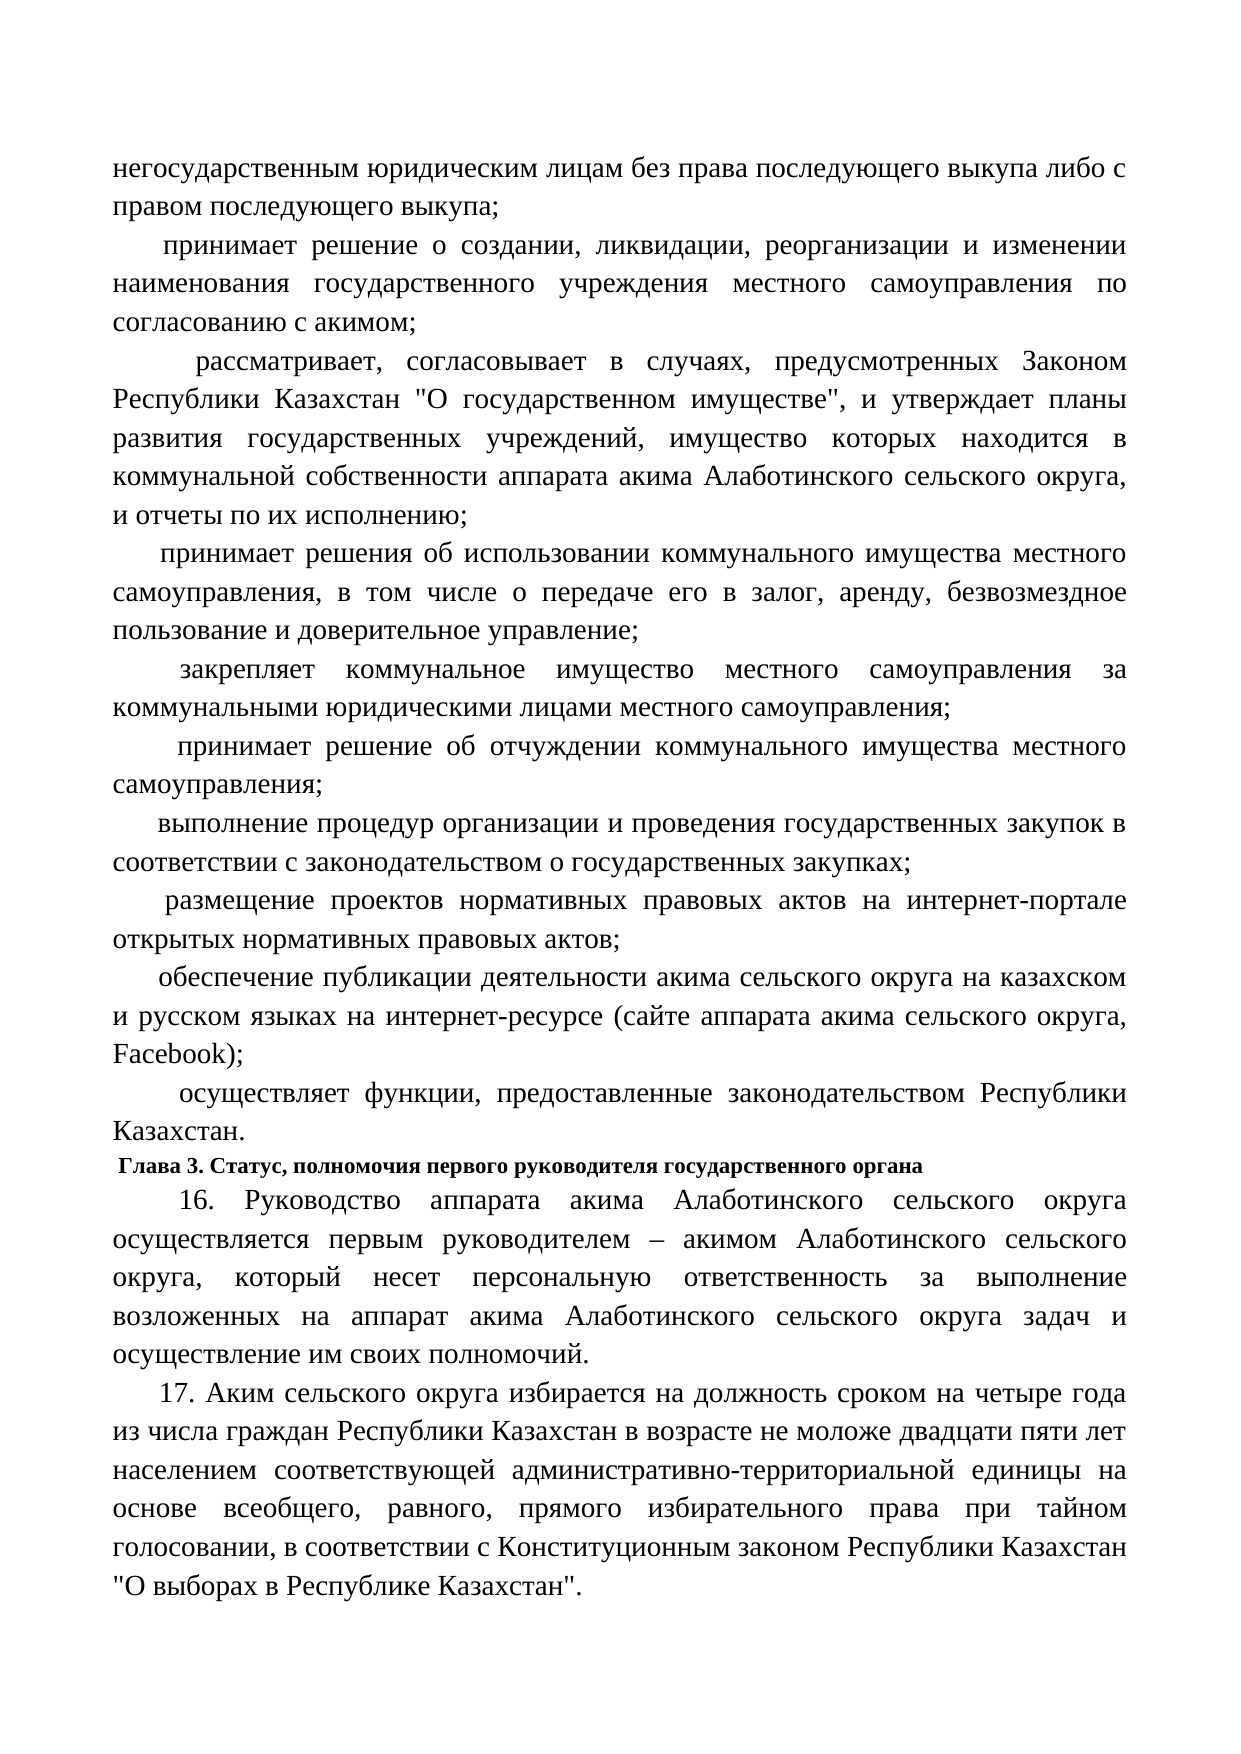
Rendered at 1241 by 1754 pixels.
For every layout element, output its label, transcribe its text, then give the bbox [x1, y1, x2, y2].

text выполнение процедур организации и проведения государственных закупок в соответствии с законодательством о государственных закупках; [112, 805, 1128, 877]
text обеспечение публикации деятельности акима сельского округа на казахском и русском языках на интернет-ресурсе (сайте аппарата акима сельского округа, Facebook); [112, 959, 1128, 1070]
text закрепляет коммунальное имущество местного самоуправления за коммунальными юридическими лицами местного самоуправления; [112, 651, 1128, 723]
text принимает решение о создании, ликвидации, реорганизации и изменении наименования государственного учреждения местного самоуправления по согласованию с акимом; [112, 227, 1128, 338]
text рассматривает, согласовывает в случаях, предусмотренных Законом Республики Казахстан "О государственном имуществе", и утверждает планы развития государственных учреждений, имущество которых находится в коммунальной собственности аппарата акима Алаботинского сельского округа, и отчеты по их исполнению; [112, 343, 1128, 530]
text Глава 3. Статус, полномочия первого руководителя государственного органа [112, 1152, 1128, 1178]
text принимает решение об отчуждении коммунального имущества местного самоуправления; [112, 728, 1128, 800]
text осуществляет функции, предоставленные законодательством Республики Казахстан. [112, 1075, 1128, 1147]
text принимает решения об использовании коммунального имущества местного самоуправления, в том числе о передаче его в залог, аренду, безвозмездное пользование и доверительное управление; [112, 535, 1128, 646]
text 16. Руководство аппарата акима Алаботинского сельского округа осуществляется первым руководителем – акимом Алаботинского сельского округа, который несет персональную ответственность за выполнение возложенных на аппарат акима Алаботинского сельского округа задач и осуществление им своих полномочий. [112, 1182, 1128, 1370]
text размещение проектов нормативных правовых актов на интернет-портале открытых нормативных правовых актов; [112, 882, 1128, 954]
text 17. Аким сельского округа избирается на должность сроком на четыре года из числа граждан Республики Казахстан в возрасте не моложе двадцати пяти лет населением соответствующей административно-территориальной единицы на основе всеобщего, равного, прямого избирательного права при тайном голосовании, в соответствии с Конституционным законом Республики Казахстан "О выборах в Республике Казахстан". [112, 1375, 1128, 1601]
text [112, 150, 1128, 222]
